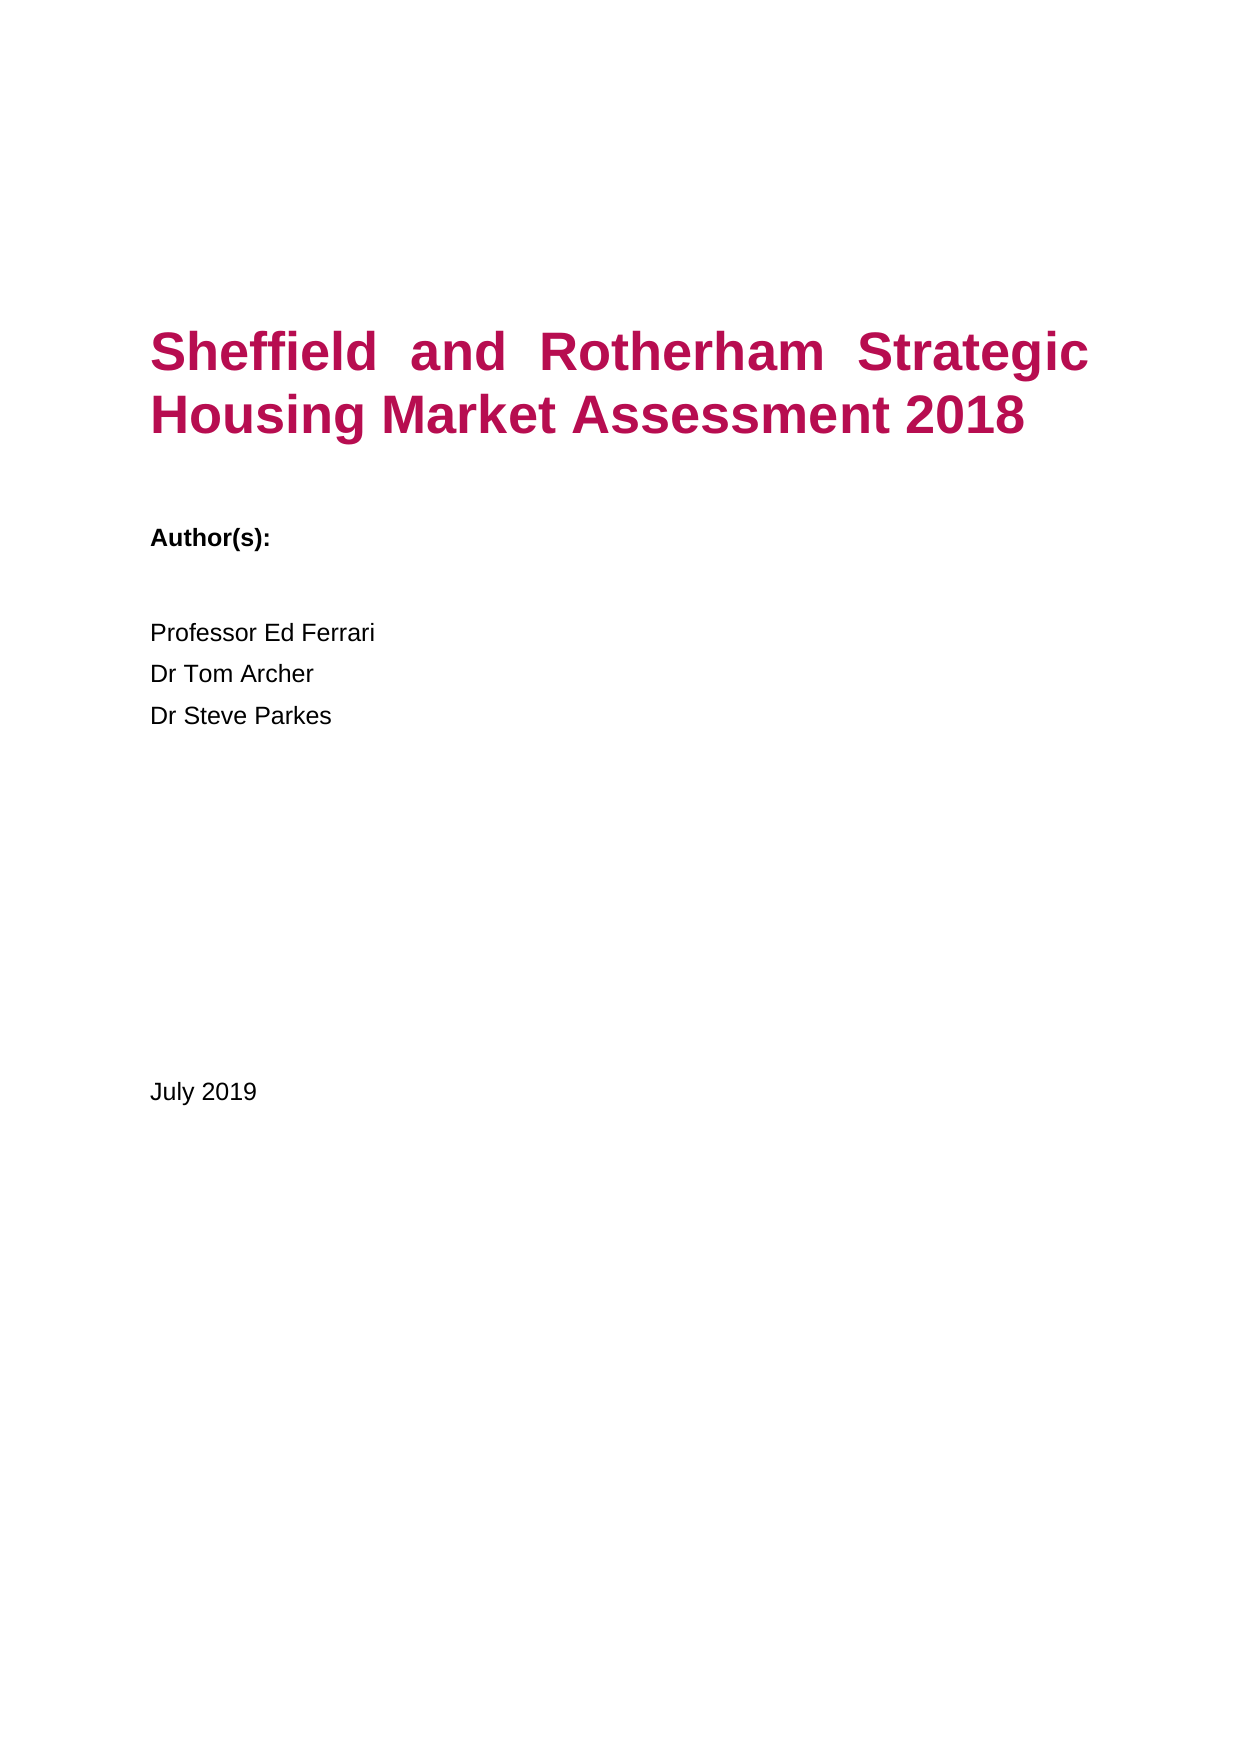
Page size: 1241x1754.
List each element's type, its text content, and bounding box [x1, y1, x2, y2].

text Author(s): [150, 523, 1090, 552]
text Dr Tom Archer [150, 659, 1090, 688]
text Sheffield and Rotherham Strategic Housing Market Assessment 2018 [150, 320, 1090, 444]
text Dr Steve Parkes [150, 701, 1090, 729]
text Professor Ed Ferrari [150, 618, 1090, 647]
text July 2019 [150, 1077, 1090, 1106]
